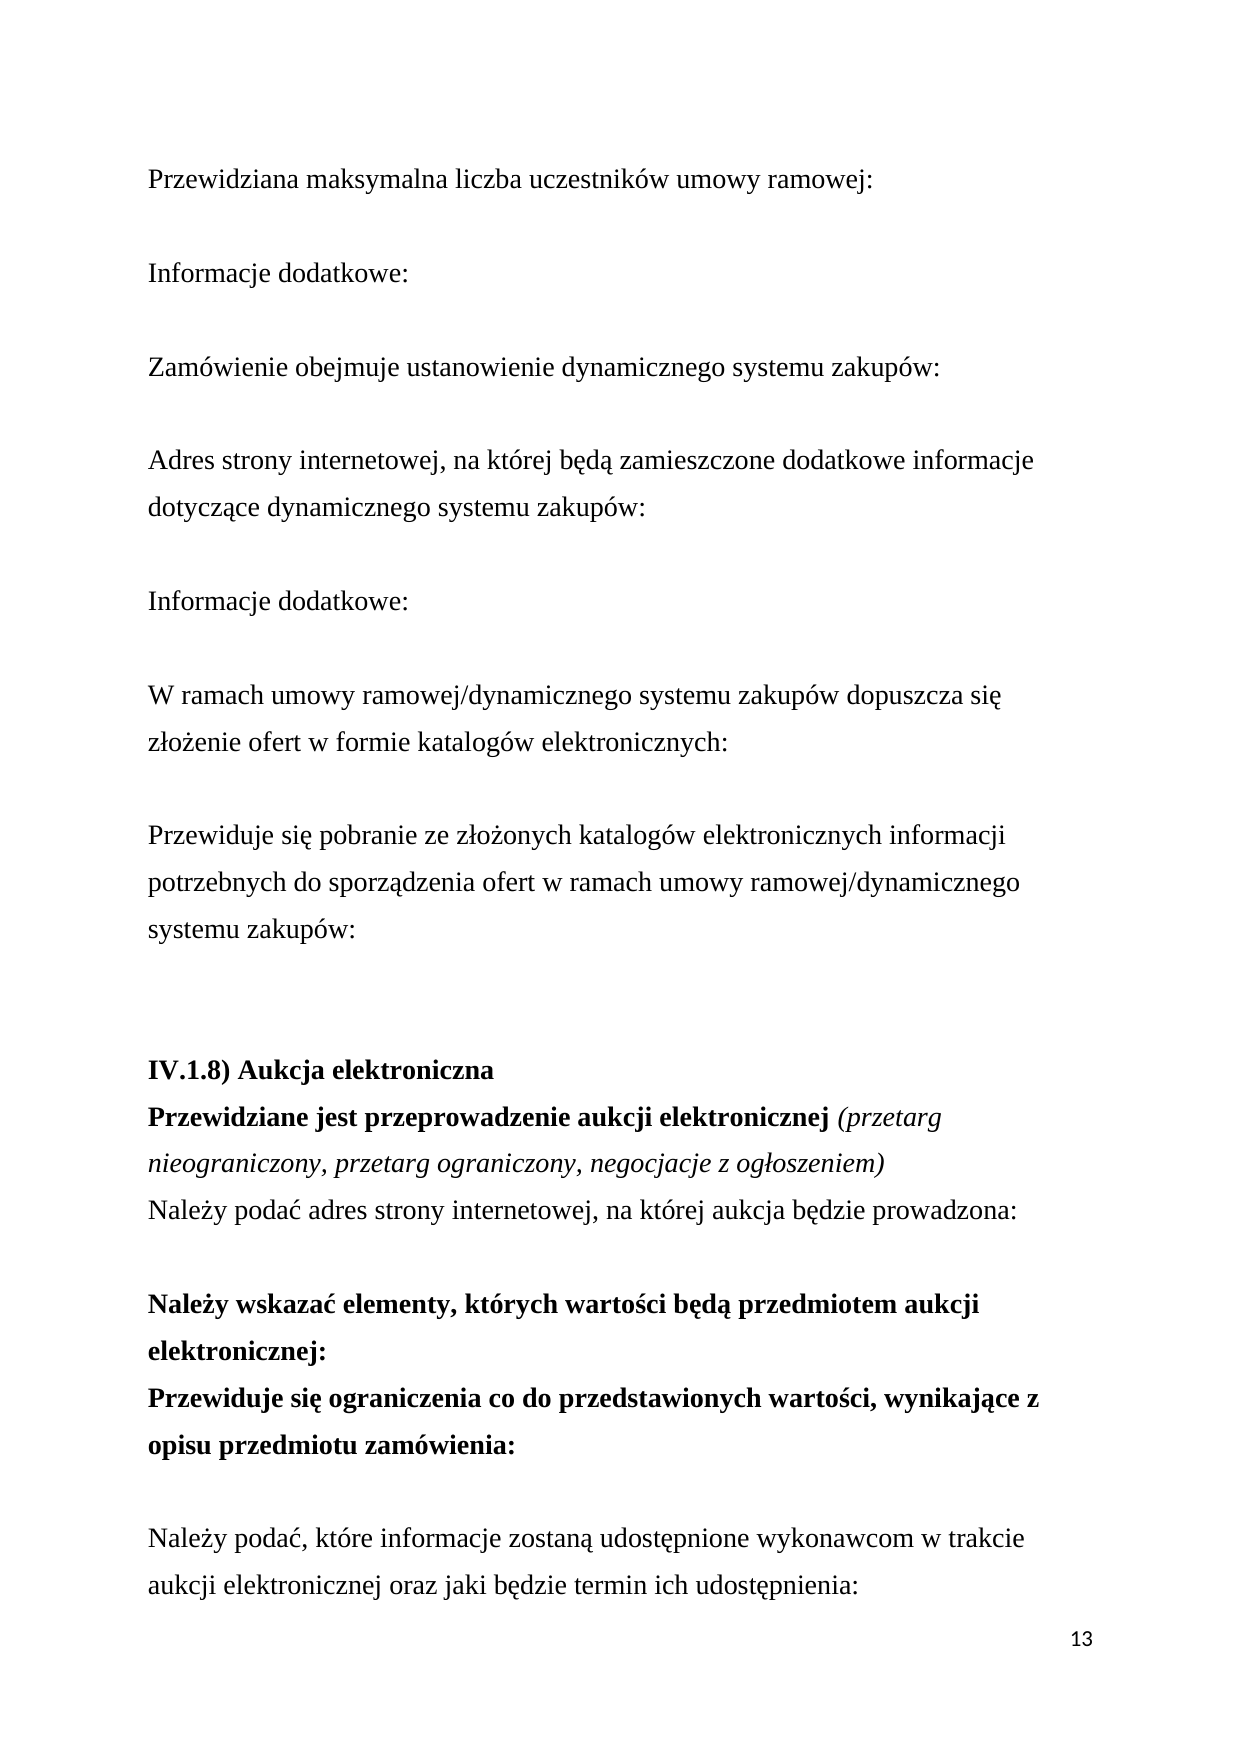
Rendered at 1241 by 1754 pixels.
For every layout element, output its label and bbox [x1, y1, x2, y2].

text [148, 991, 1093, 1601]
text [148, 148, 1093, 991]
